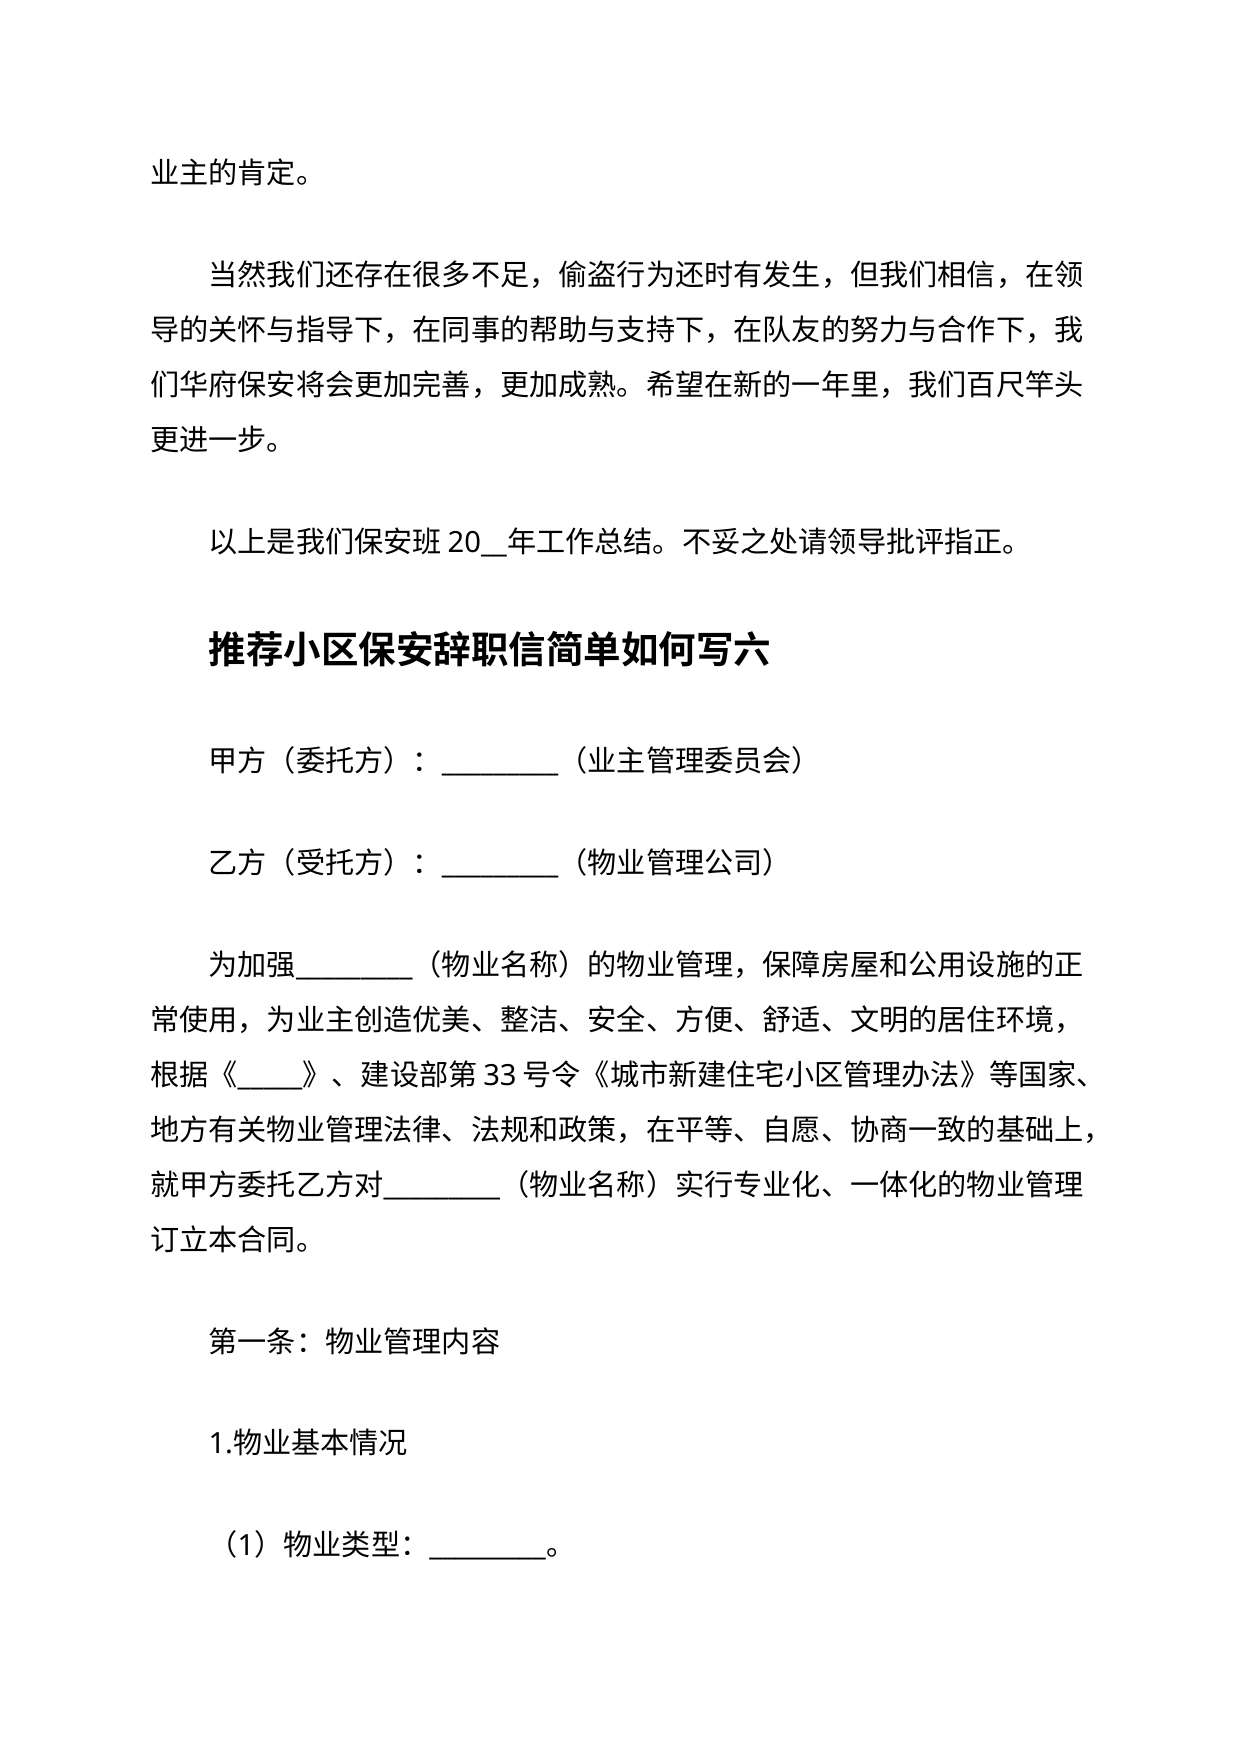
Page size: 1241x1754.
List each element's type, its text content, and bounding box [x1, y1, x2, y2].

text 第一条：物业管理内容 [150, 1318, 1090, 1360]
text 推荐小区保安辞职信简单如何写六 [150, 620, 1090, 674]
text 甲方（委托方）：_________（业主管理委员会） [150, 738, 1090, 780]
text 乙方（受托方）：_________（物业管理公司） [150, 839, 1090, 882]
text 1.物业基本情况 [150, 1420, 1090, 1462]
text 以上是我们保安班20__年工作总结。不妥之处请领导批评指正。 [150, 518, 1090, 561]
text 为加强_________（物业名称）的物业管理，保障房屋和公用设施的正常使用，为业主创造优美、整洁、安全、方便、舒适、文明的居住环境，根据《_____》、建设部第33号令《城市新建住宅小区管理办法》等国家、地方有关物业管理法律、法规和政策，在平等、自愿、协商一致的基础上，就甲方委托乙方对_________（物业名称）实行专业化、一体化的物业管理订立本合同。 [150, 942, 1090, 1259]
text （1）物业类型：_________。 [150, 1522, 1090, 1564]
text 当然我们还存在很多不足，偷盗行为还时有发生，但我们相信，在领导的关怀与指导下，在同事的帮助与支持下，在队友的努力与合作下，我们华府保安将会更加完善，更加成熟。希望在新的一年里，我们百尺竿头更进一步。 [150, 252, 1090, 459]
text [150, 150, 1090, 192]
